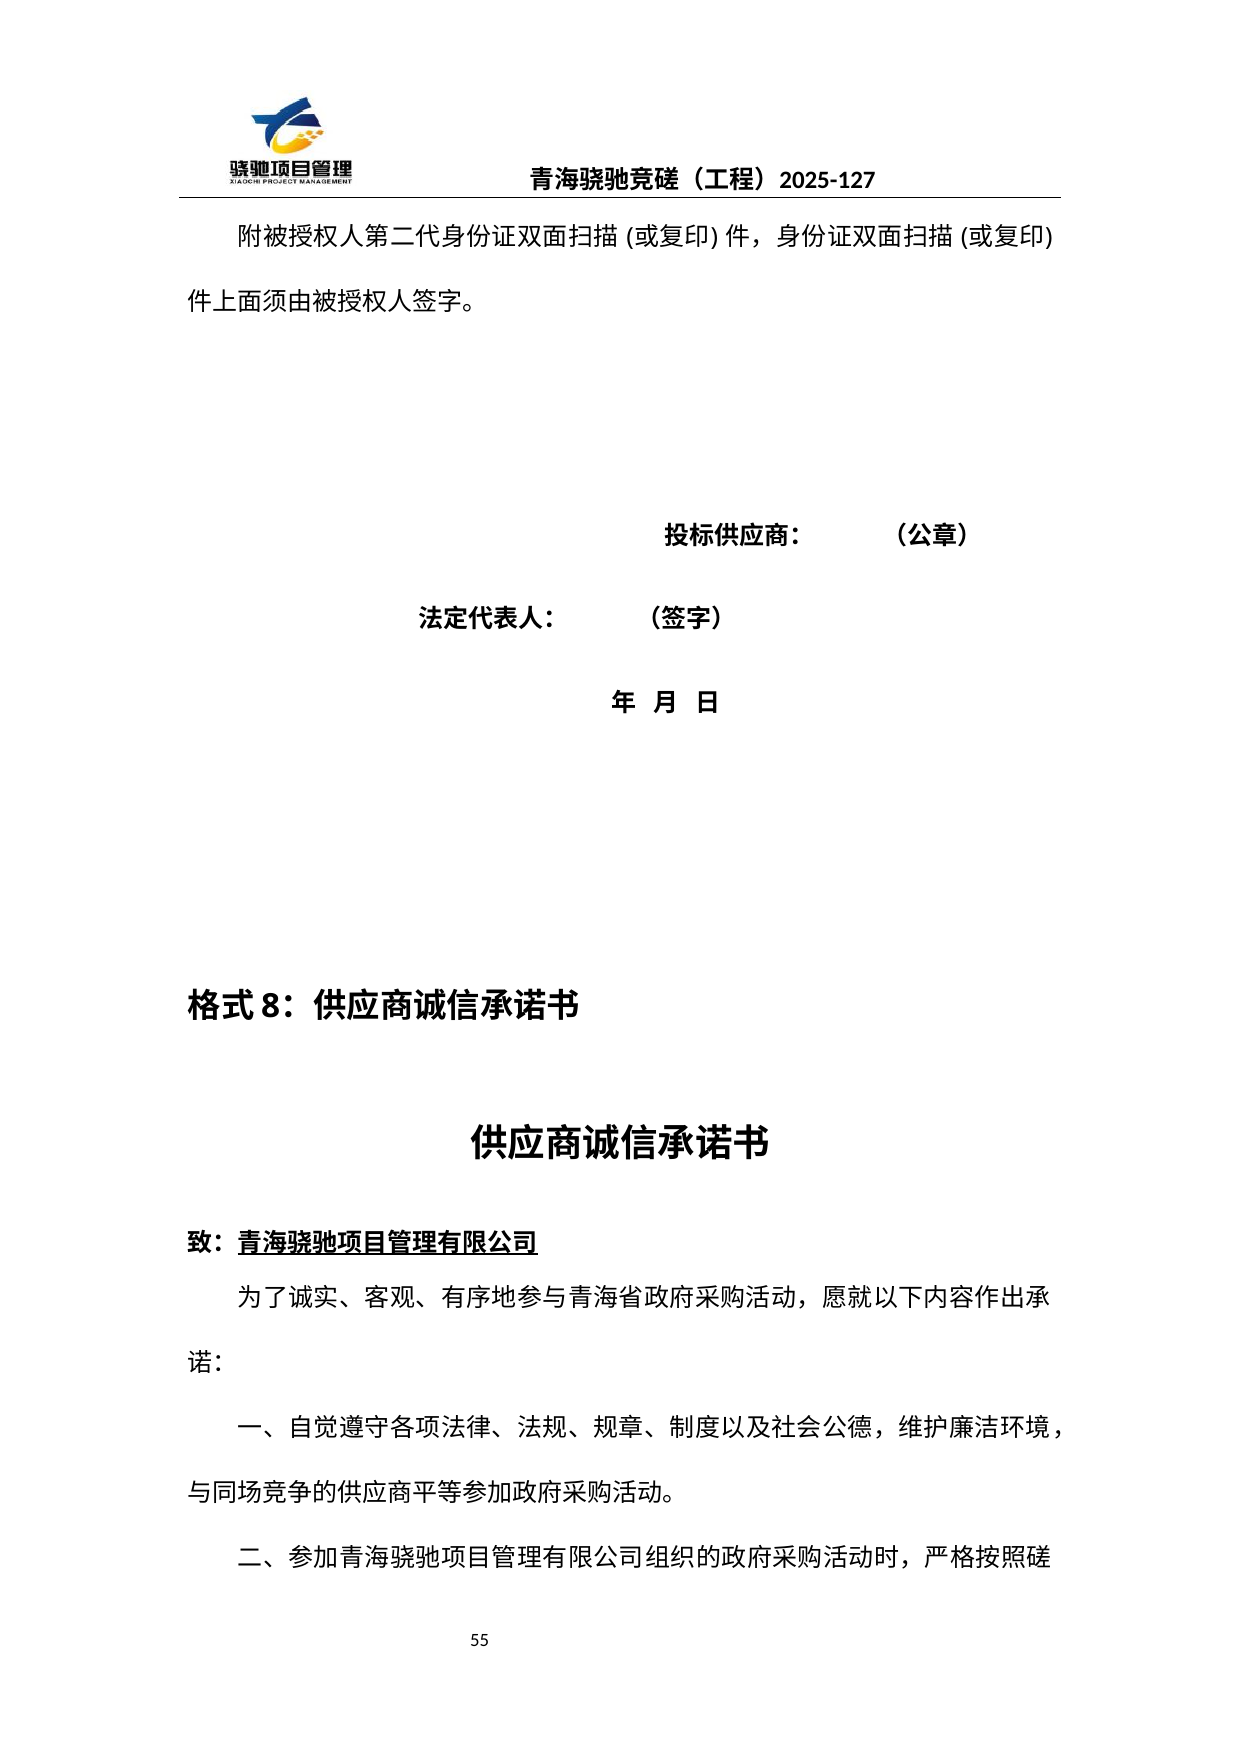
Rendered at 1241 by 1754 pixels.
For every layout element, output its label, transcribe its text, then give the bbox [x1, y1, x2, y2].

text 年 月 日 [187, 668, 1053, 733]
text 法定代表人： （签字） [187, 584, 1053, 649]
text 为了诚实、客观、有序地参与青海省政府采购活动，愿就以下内容作出承诺： [187, 1263, 1053, 1393]
text 一、自觉遵守各项法律、法规、规章、制度以及社会公德，维护廉洁环境，与同场竞争的供应商平等参加政府采购活动。 [187, 1393, 1053, 1523]
text 供应商诚信承诺书 [187, 1107, 1053, 1172]
picture [187, 90, 390, 189]
text 二、参加青海骁驰项目管理有限公司组织的政府采购活动时，严格按照磋商文件的规定和要求提供所需的相关材料，并对所提供的各类资料的真实性负责，不虚假应标，不虚列业绩。 [187, 1523, 1053, 1588]
text 投标供应商： （公章） [187, 501, 1053, 566]
text 致：青海骁驰项目管理有限公司 [187, 1204, 1053, 1263]
title 格式8：供应商诚信承诺书 [187, 971, 1053, 1036]
text 附被授权人第二代身份证双面扫描 (或复印) 件，身份证双面扫描 (或复印) 件上面须由被授权人签字。 [187, 202, 1053, 332]
